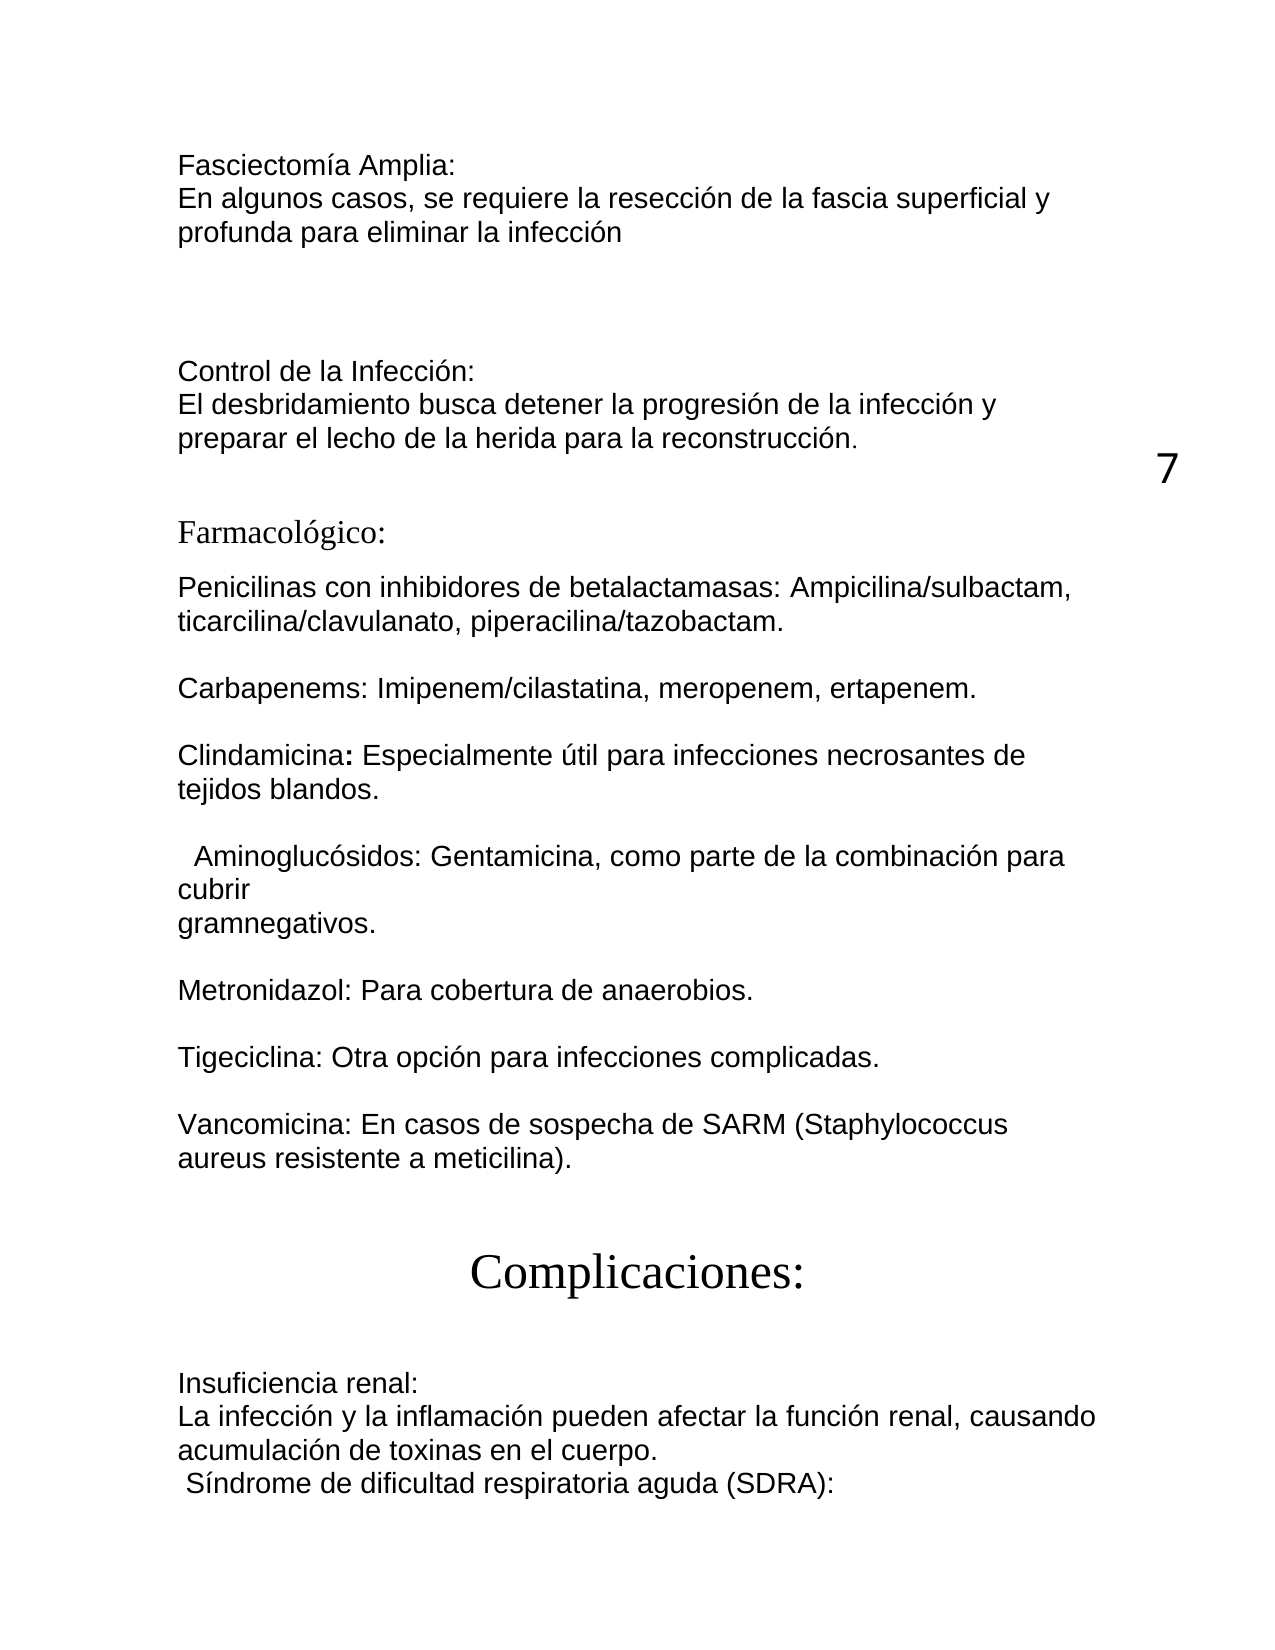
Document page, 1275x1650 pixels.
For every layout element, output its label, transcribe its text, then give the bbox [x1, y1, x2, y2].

text Insuficiencia renal: [177, 1366, 1098, 1399]
text Fasciectomía Amplia: [177, 148, 1098, 181]
text Metronidazol: Para cobertura de anaerobios. [177, 973, 1098, 1007]
text La infección y la inflamación pueden afectar la función renal, causando acumulación de toxinas en el cuerpo. [177, 1399, 1098, 1467]
text Carbapenems: Imipenem/cilastatina, meropenem, ertapenem. [177, 671, 1098, 705]
text Farmacológico: [177, 512, 1098, 551]
text Penicilinas con inhibidores de betalactamasas: Ampicilina/sulbactam, ticarcilina/clavulanato, piperacilina/tazobactam. [177, 571, 1098, 638]
text Complicaciones: [177, 1241, 1098, 1299]
text Vancomicina: En casos de sospecha de SARM (Staphylococcus aureus resistente a meticilina). [177, 1107, 1098, 1174]
text Clindamicina: Especialmente útil para infecciones necrosantes de tejidos blandos. [177, 738, 1098, 805]
text Tigeciclina: Otra opción para infecciones complicadas. [177, 1040, 1098, 1074]
text Control de la Infección: [177, 354, 1098, 387]
text Síndrome de dificultad respiratoria aguda (SDRA): [177, 1467, 1098, 1500]
text El desbridamiento busca detener la progresión de la infección y preparar el lecho de la herida para la reconstrucción. [177, 387, 1098, 454]
text Aminoglucósidos: Gentamicina, como parte de la combinación para cubrir [177, 839, 1098, 906]
text gramnegativos. [177, 906, 1098, 939]
text En algunos casos, se requiere la resección de la fascia superficial y profunda para eliminar la infección [177, 181, 1098, 248]
